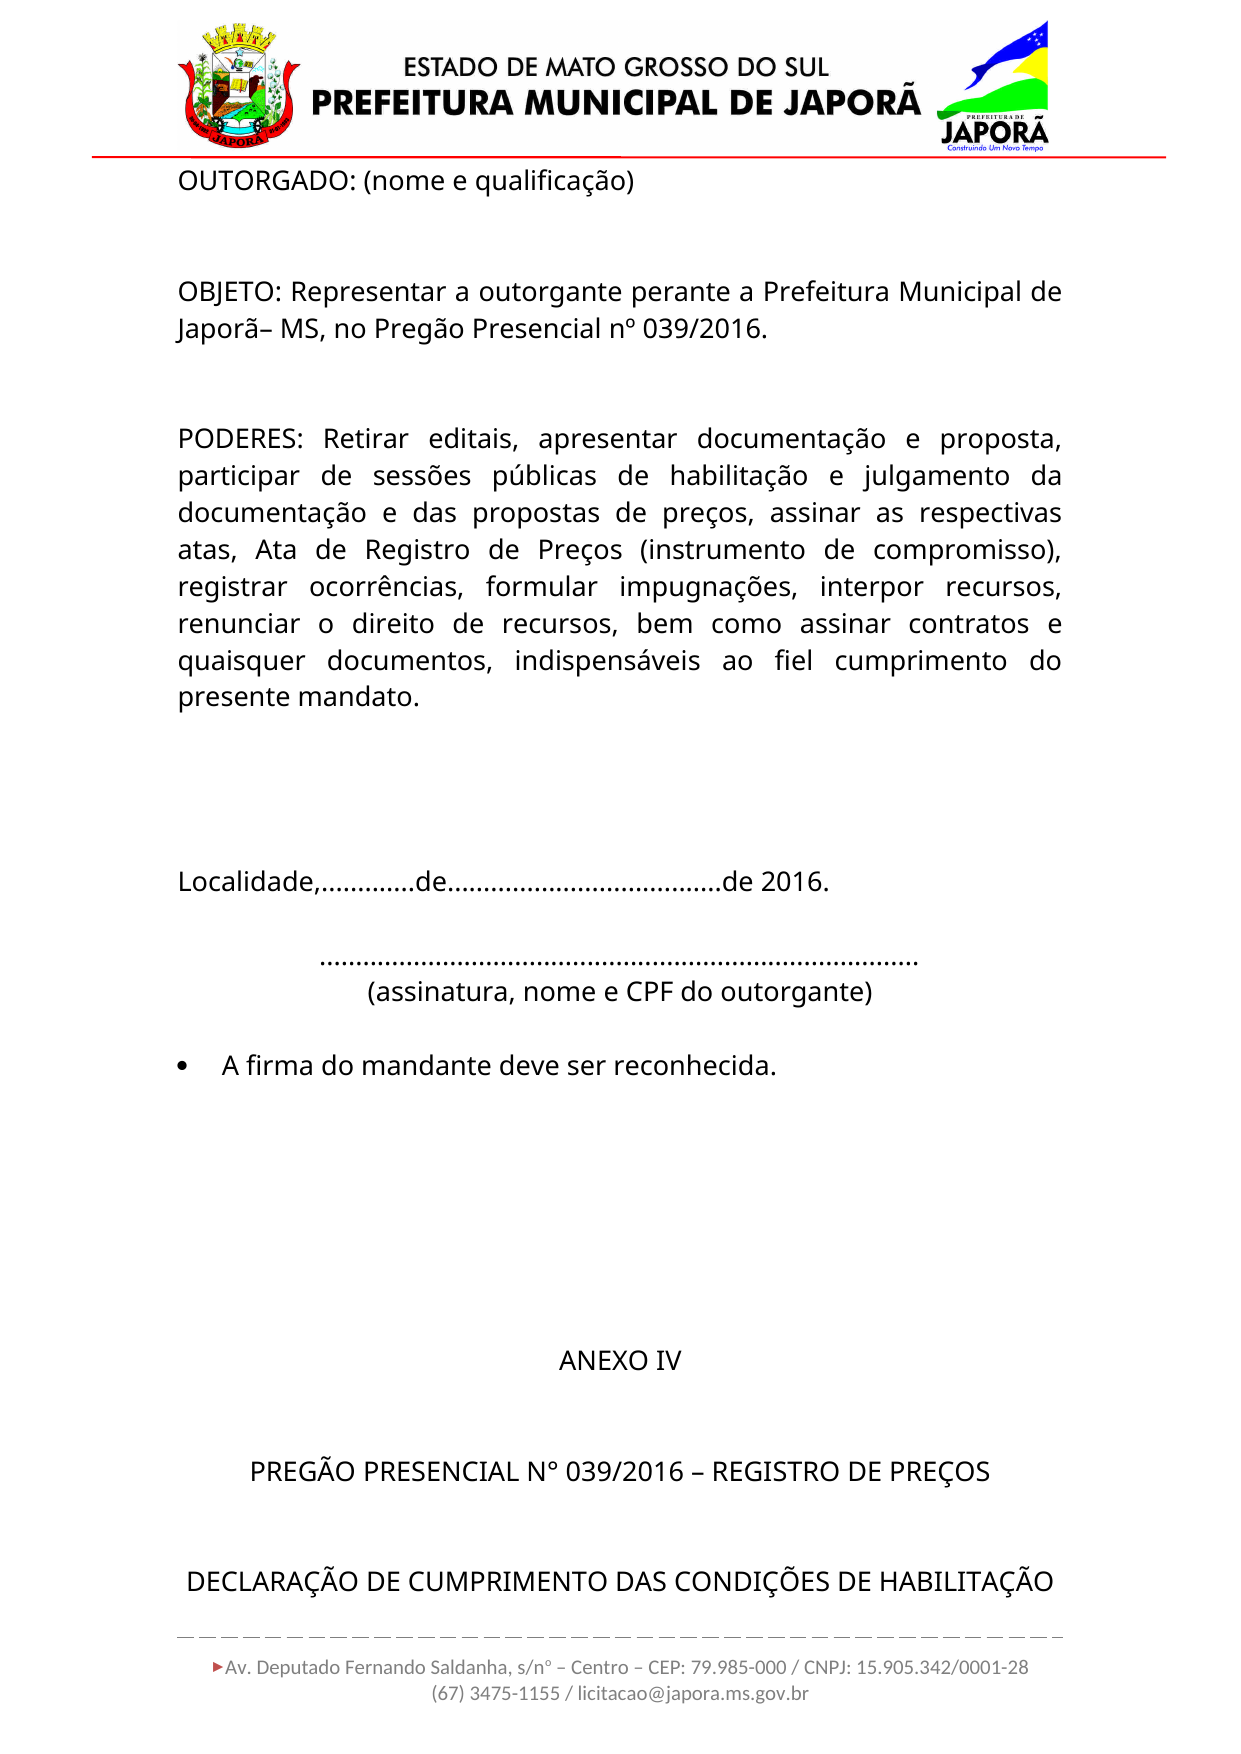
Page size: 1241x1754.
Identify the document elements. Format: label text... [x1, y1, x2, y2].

text ................................................................................... [177, 936, 1063, 973]
text PREGÃO PRESENCIAL N° 039/2016 – REGISTRO DE PREÇOS [177, 1452, 1063, 1489]
text PODERES: Retirar editais, apresentar documentação e proposta, participar de sessões públicas de habilitação e julgamento da documentação e das propostas de preços, assinar as respectivas atas, Ata de Registro de Preços (instrumento de compromisso), registrar ocorrências, formular impugnações, interpor recursos, renunciar o direito de recursos, bem como assinar contratos e quaisquer documentos, indispensáveis ao fiel cumprimento do presente mandato. [177, 420, 1063, 715]
text ANEXO IV [177, 1342, 1063, 1378]
text OBJETO: Representar a outorgante perante a Prefeitura Municipal de Japorã– MS, no Pregão Presencial nº 039/2016. [177, 272, 1063, 346]
list A firma do mandante deve ser reconhecida. [177, 1047, 1063, 1083]
text Localidade,.............de......................................de 2016. [177, 862, 1063, 899]
text OUTORGADO: (nome e qualificação) [177, 162, 1063, 198]
text (assinatura, nome e CPF do outorgante) [177, 973, 1063, 1010]
text DECLARAÇÃO DE CUMPRIMENTO DAS CONDIÇÕES DE HABILITAÇÃO [177, 1563, 1063, 1600]
picture [177, 20, 1049, 152]
